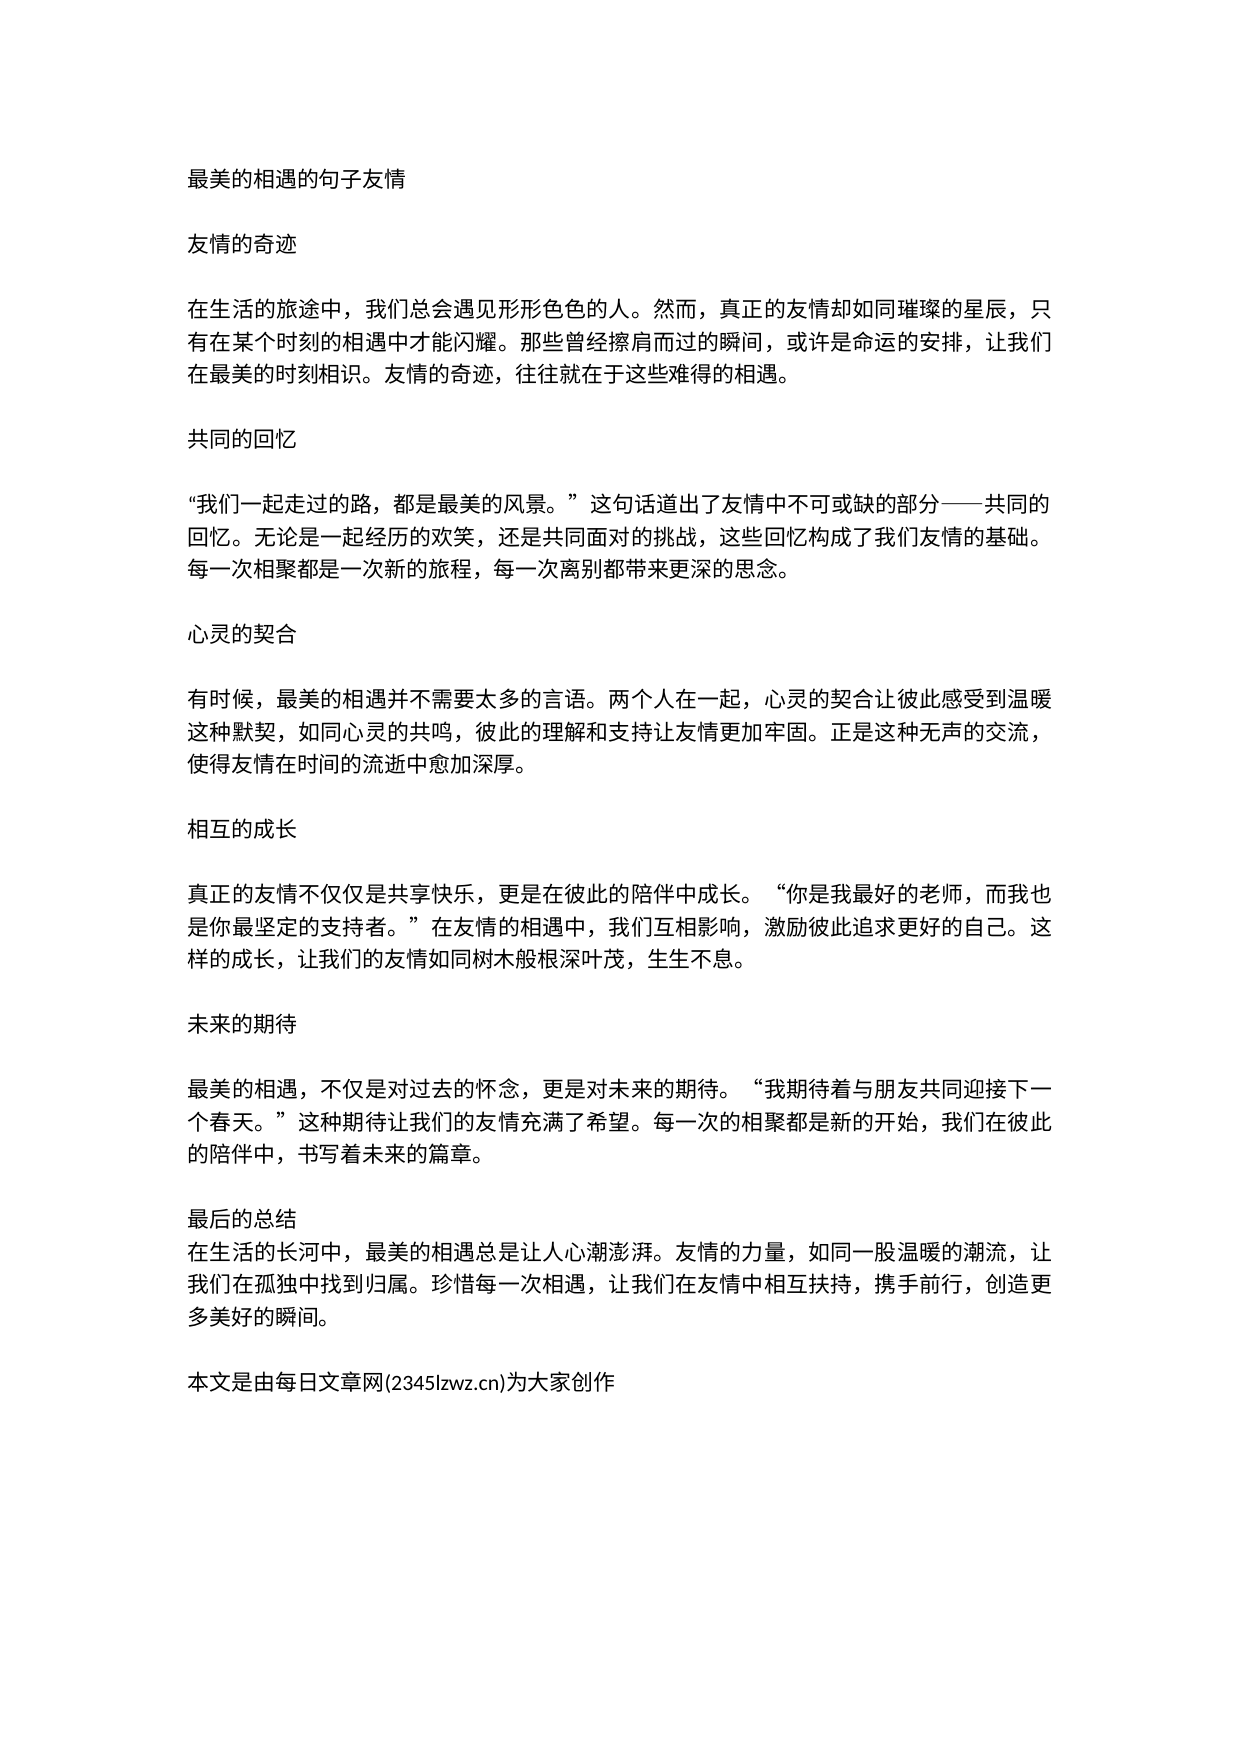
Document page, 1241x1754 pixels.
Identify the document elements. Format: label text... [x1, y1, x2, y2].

text 心灵的契合 [187, 617, 1053, 649]
text 在生活的旅途中，我们总会遇见形形色色的人。然而，真正的友情却如同璀璨的星辰，只有在某个时刻的相遇中才能闪耀。那些曾经擦肩而过的瞬间，或许是命运的安排，让我们在最美的时刻相识。友情的奇迹，往往就在于这些难得的相遇。 [187, 292, 1053, 389]
text 友情的奇迹 [187, 227, 1053, 259]
text 最美的相遇，不仅是对过去的怀念，更是对未来的期待。“我期待着与朋友共同迎接下一个春天。”这种期待让我们的友情充满了希望。每一次的相聚都是新的开始，我们在彼此的陪伴中，书写着未来的篇章。 [187, 1072, 1053, 1169]
text 真正的友情不仅仅是共享快乐，更是在彼此的陪伴中成长。“你是我最好的老师，而我也是你最坚定的支持者。”在友情的相遇中，我们互相影响，激励彼此追求更好的自己。这样的成长，让我们的友情如同树木般根深叶茂，生生不息。 [187, 877, 1053, 974]
text 有时候，最美的相遇并不需要太多的言语。两个人在一起，心灵的契合让彼此感受到温暖。这种默契，如同心灵的共鸣，彼此的理解和支持让友情更加牢固。正是这种无声的交流，使得友情在时间的流逝中愈加深厚。 [187, 682, 1053, 779]
text 最美的相遇的句子友情 [187, 162, 1053, 194]
text 最后的总结 [187, 1202, 1053, 1234]
text 在生活的长河中，最美的相遇总是让人心潮澎湃。友情的力量，如同一股温暖的潮流，让我们在孤独中找到归属。珍惜每一次相遇，让我们在友情中相互扶持，携手前行，创造更多美好的瞬间。 [187, 1234, 1053, 1332]
text “我们一起走过的路，都是最美的风景。”这句话道出了友情中不可或缺的部分——共同的回忆。无论是一起经历的欢笑，还是共同面对的挑战，这些回忆构成了我们友情的基础。每一次相聚都是一次新的旅程，每一次离别都带来更深的思念。 [187, 487, 1053, 584]
text 相互的成长 [187, 812, 1053, 844]
text 共同的回忆 [187, 422, 1053, 454]
text 本文是由每日文章网(2345lzwz.cn)为大家创作 [187, 1364, 1053, 1397]
text 未来的期待 [187, 1007, 1053, 1039]
